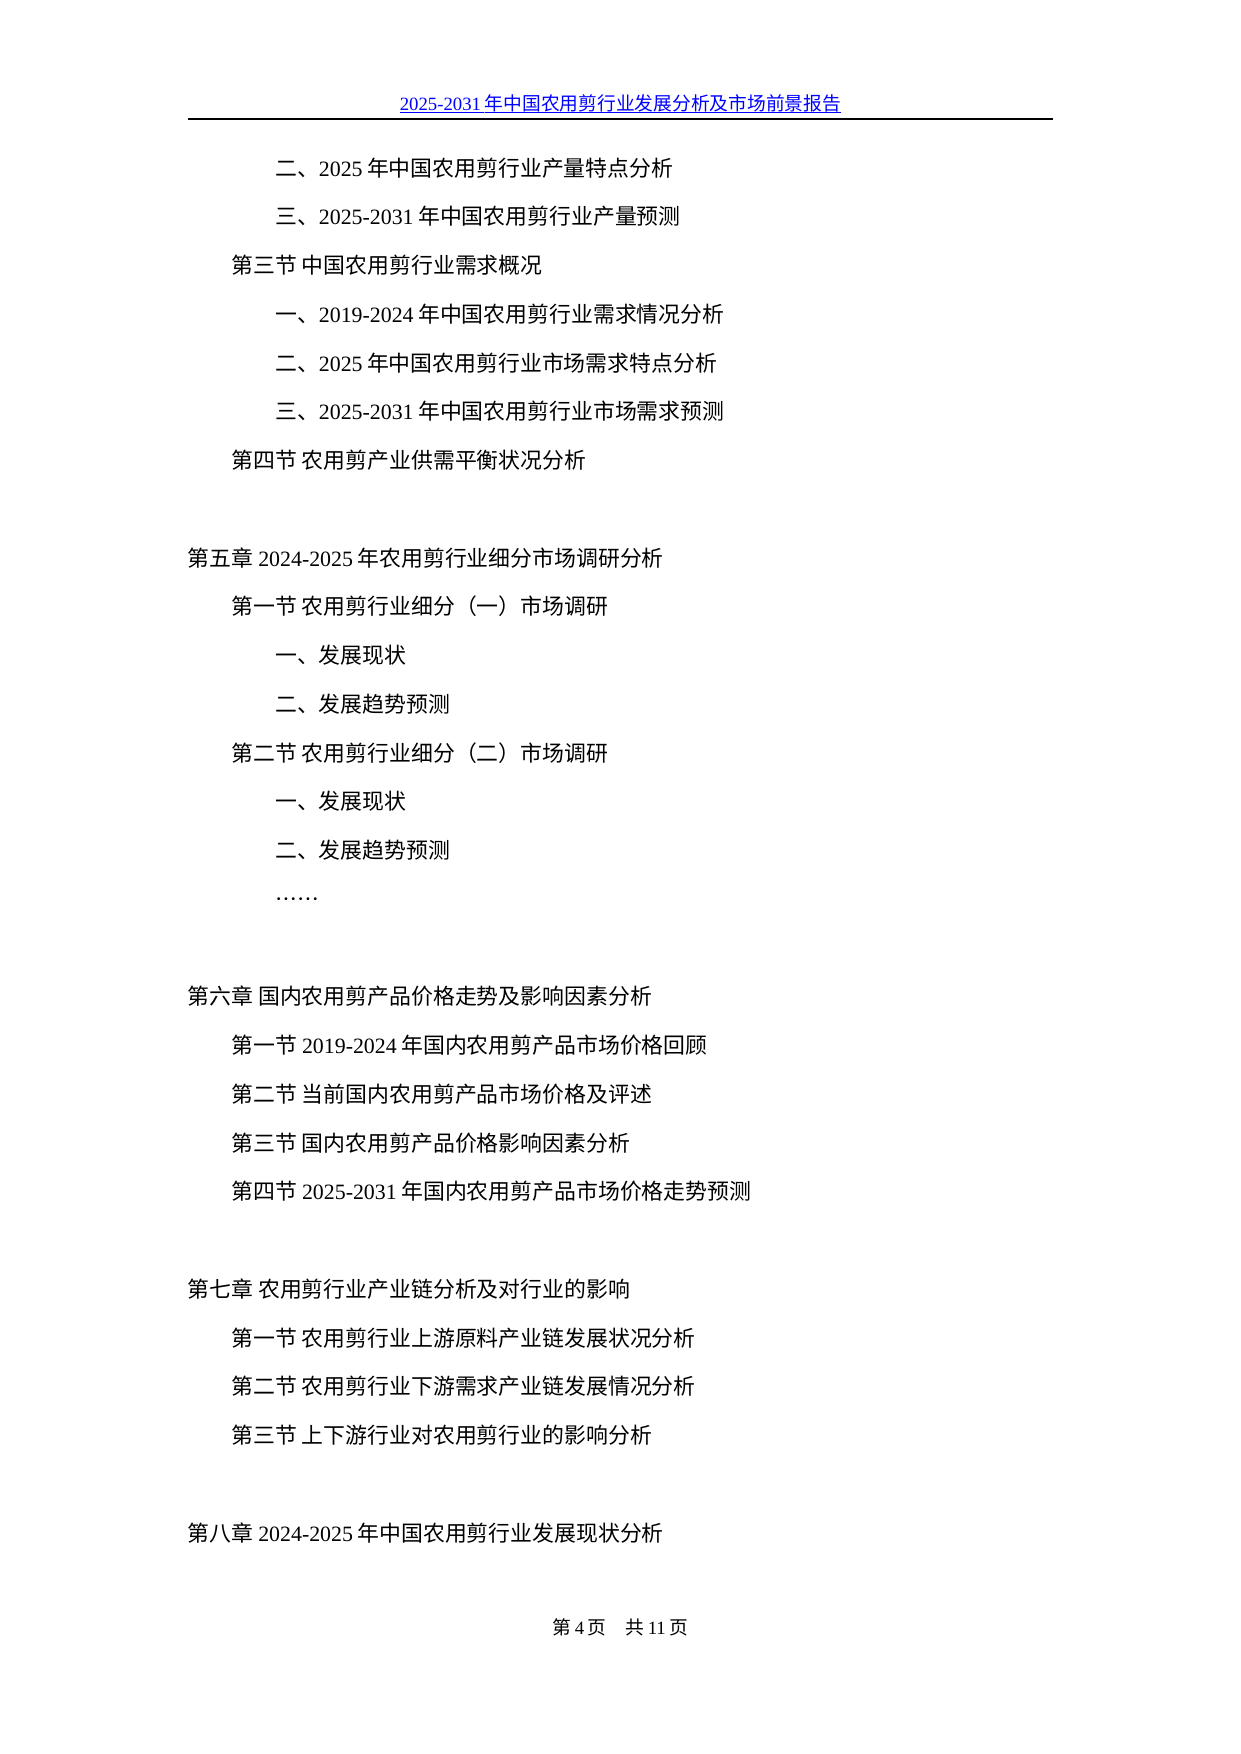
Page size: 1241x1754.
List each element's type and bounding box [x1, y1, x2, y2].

text [187, 150, 1053, 1548]
